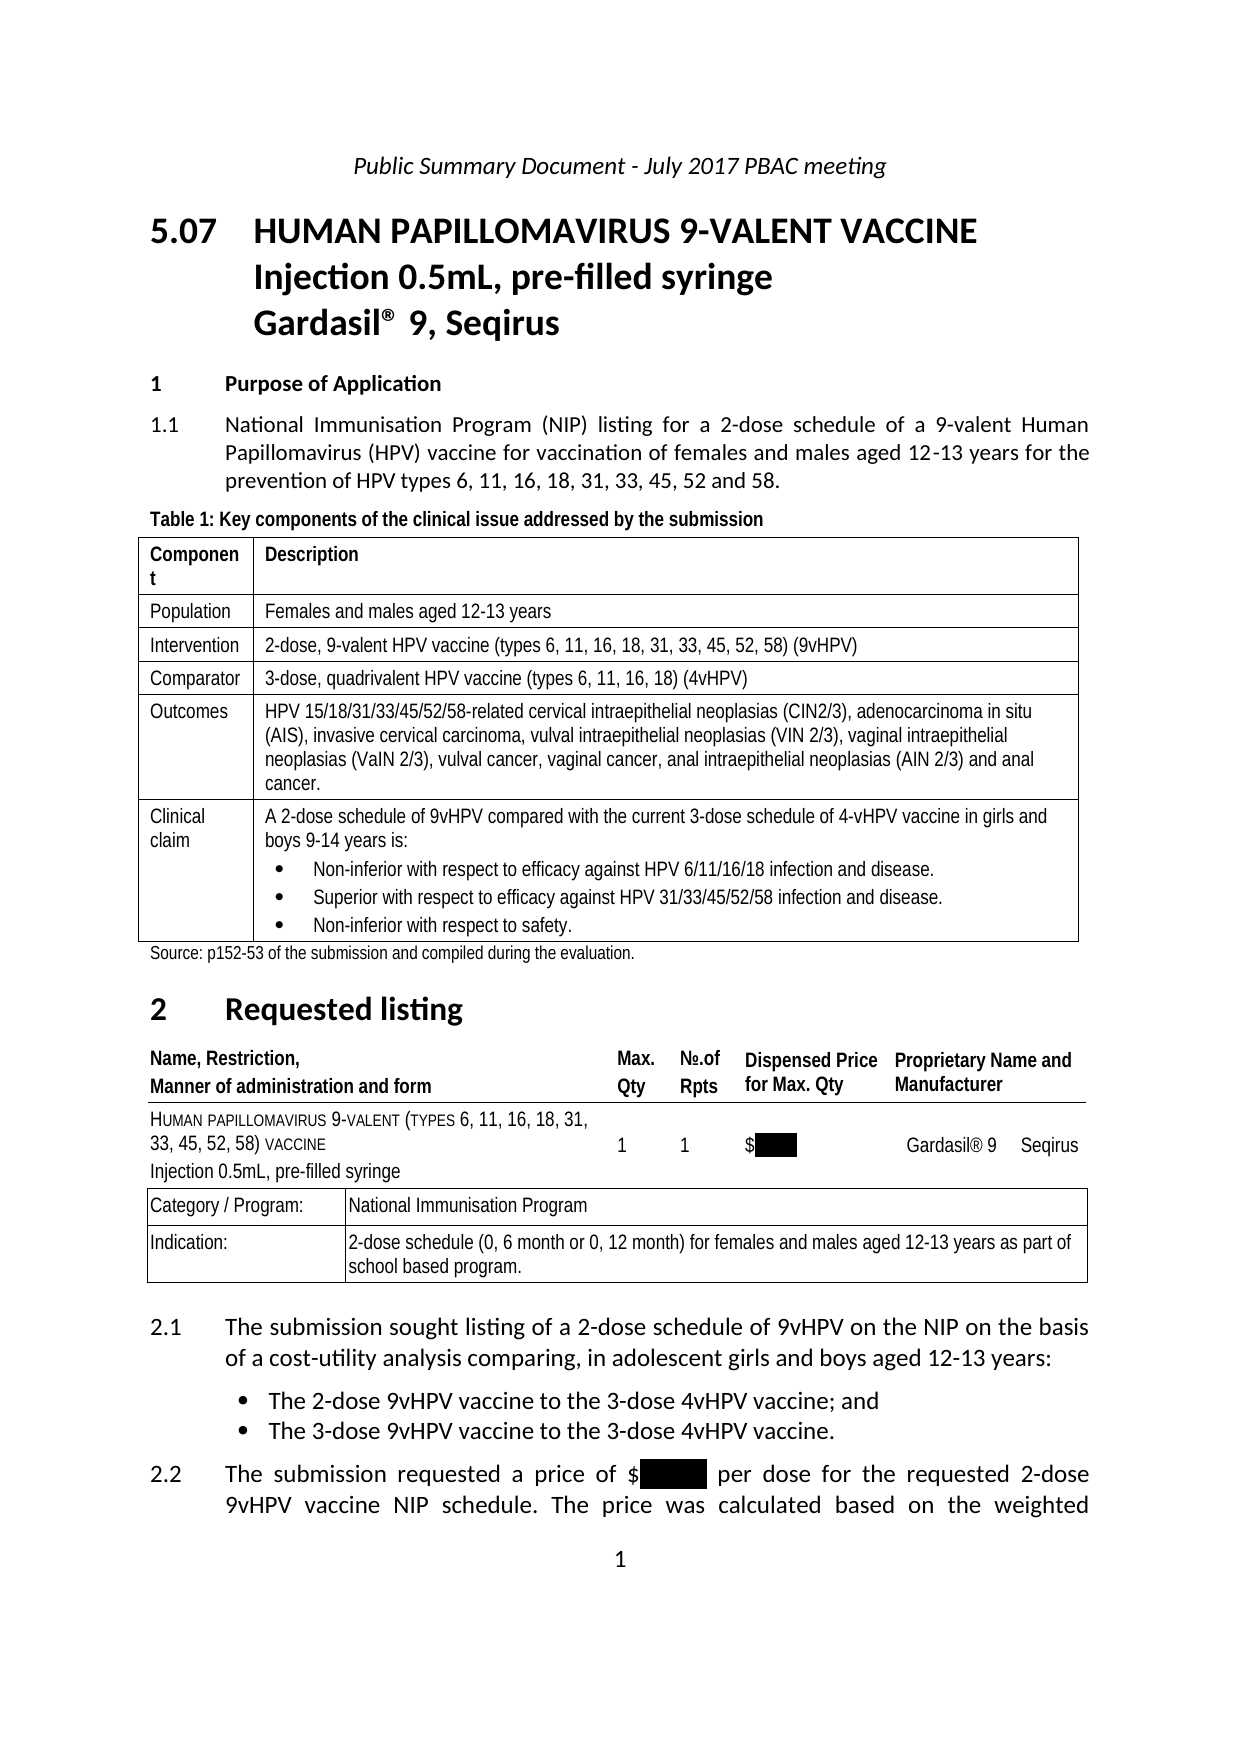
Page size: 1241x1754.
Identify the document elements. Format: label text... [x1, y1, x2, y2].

table_cell Gardasil® 9 [892, 1103, 1012, 1187]
text 5.07 HUMAN PAPILLOMAVIRUS 9-VALENT VACCINE Injection 0.5mL, pre-filled syringe Gardasil® 9, Seqirus [150, 207, 1090, 344]
table_header Name, Restriction, Manner of administration and form [147, 1042, 614, 1102]
list National Immunisation Program (NIP) listing for a 2-dose schedule of a 9-valent Human Papillomavirus (HPV) vaccine for vaccination of females and males aged 12-13 years for the prevention of HPV types 6, 11, 16, 18, 31, 33, 45, 52 and 58. [150, 410, 1090, 494]
list The 3-dose 9vHPV vaccine to the 3-dose 4vHPV vaccine. [239, 1415, 1090, 1446]
table_header №.of Rpts [677, 1042, 742, 1102]
table_cell 2-dose schedule (0, 6 month or 0, 12 month) for females and males aged 12-13 years as part of school based program. [346, 1226, 1087, 1282]
table_cell 3-dose, quadrivalent HPV vaccine (types 6, 11, 16, 18) (4vHPV) [254, 662, 1078, 694]
table_header Component [139, 538, 253, 594]
subtitle Requested listing [150, 988, 1090, 1029]
list The submission sought listing of a 2-dose schedule of 9vHPV on the NIP on the basis of a cost-utility analysis comparing, in adolescent girls and boys aged 12-13 years: [150, 1311, 1090, 1372]
table_header Proprietary Name and Manufacturer [892, 1042, 1087, 1102]
table_cell HPV 15/18/31/33/45/52/58-related cervical intraepithelial neoplasias (CIN2/3), adenocarcinoma in situ (AIS), invasive cervical carcinoma, vulval intraepithelial neoplasias (VIN 2/3), vaginal intraepithelial neoplasias (VaIN 2/3), vulval cancer, vaginal cancer, anal intraepithelial neoplasias (AIN 2/3) and anal cancer. [254, 695, 1078, 799]
table_cell Human papillomavirus 9-valent (types 6, 11, 16, 18, 31, 33, 45, 52, 58) vaccine Injection 0.5mL, pre-filled syringe [147, 1102, 614, 1187]
table_header Description [254, 538, 1078, 594]
list The 2-dose 9vHPV vaccine to the 3-dose 4vHPV vaccine; and [239, 1385, 1090, 1415]
table_cell Seqirus [1012, 1102, 1087, 1187]
table_cell Indication: [148, 1226, 345, 1282]
table_cell $''''''''''''' [742, 1103, 892, 1187]
table_cell Females and males aged 12-13 years [254, 595, 1078, 627]
table_cell Intervention [139, 628, 253, 661]
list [150, 1458, 1090, 1519]
text Source: p152-53 of the submission and compiled during the evaluation. [150, 942, 1090, 963]
table_cell Category / Program: [148, 1189, 345, 1225]
table_cell A 2-dose schedule of 9vHPV compared with the current 3-dose schedule of 4-vHPV vaccine in girls and boys 9-14 years is: Non-inferior with respect to efficacy against HPV 6/11/16/18 infection and disease. Superior with respect to efficacy against HPV 31/33/45/52/58 infection and disease. Non-inferior with respect to safety. [254, 800, 1078, 941]
table_cell 1 [614, 1103, 677, 1187]
subtitle Table 1: Key components of the clinical issue addressed by the submission [150, 506, 1090, 530]
table_cell Comparator [139, 662, 253, 694]
table_cell National Immunisation Program [346, 1189, 1087, 1225]
table_header Dispensed Price for Max. Qty [742, 1042, 892, 1102]
table_cell Clinical claim [139, 800, 253, 941]
table_header Max. Qty [614, 1042, 677, 1102]
table_cell Population [139, 595, 253, 627]
table_cell Outcomes [139, 695, 253, 799]
table_cell 2-dose, 9-valent HPV vaccine (types 6, 11, 16, 18, 31, 33, 45, 52, 58) (9vHPV) [254, 628, 1078, 661]
subtitle Purpose of Application [150, 369, 1090, 397]
table_cell 1 [677, 1103, 742, 1187]
